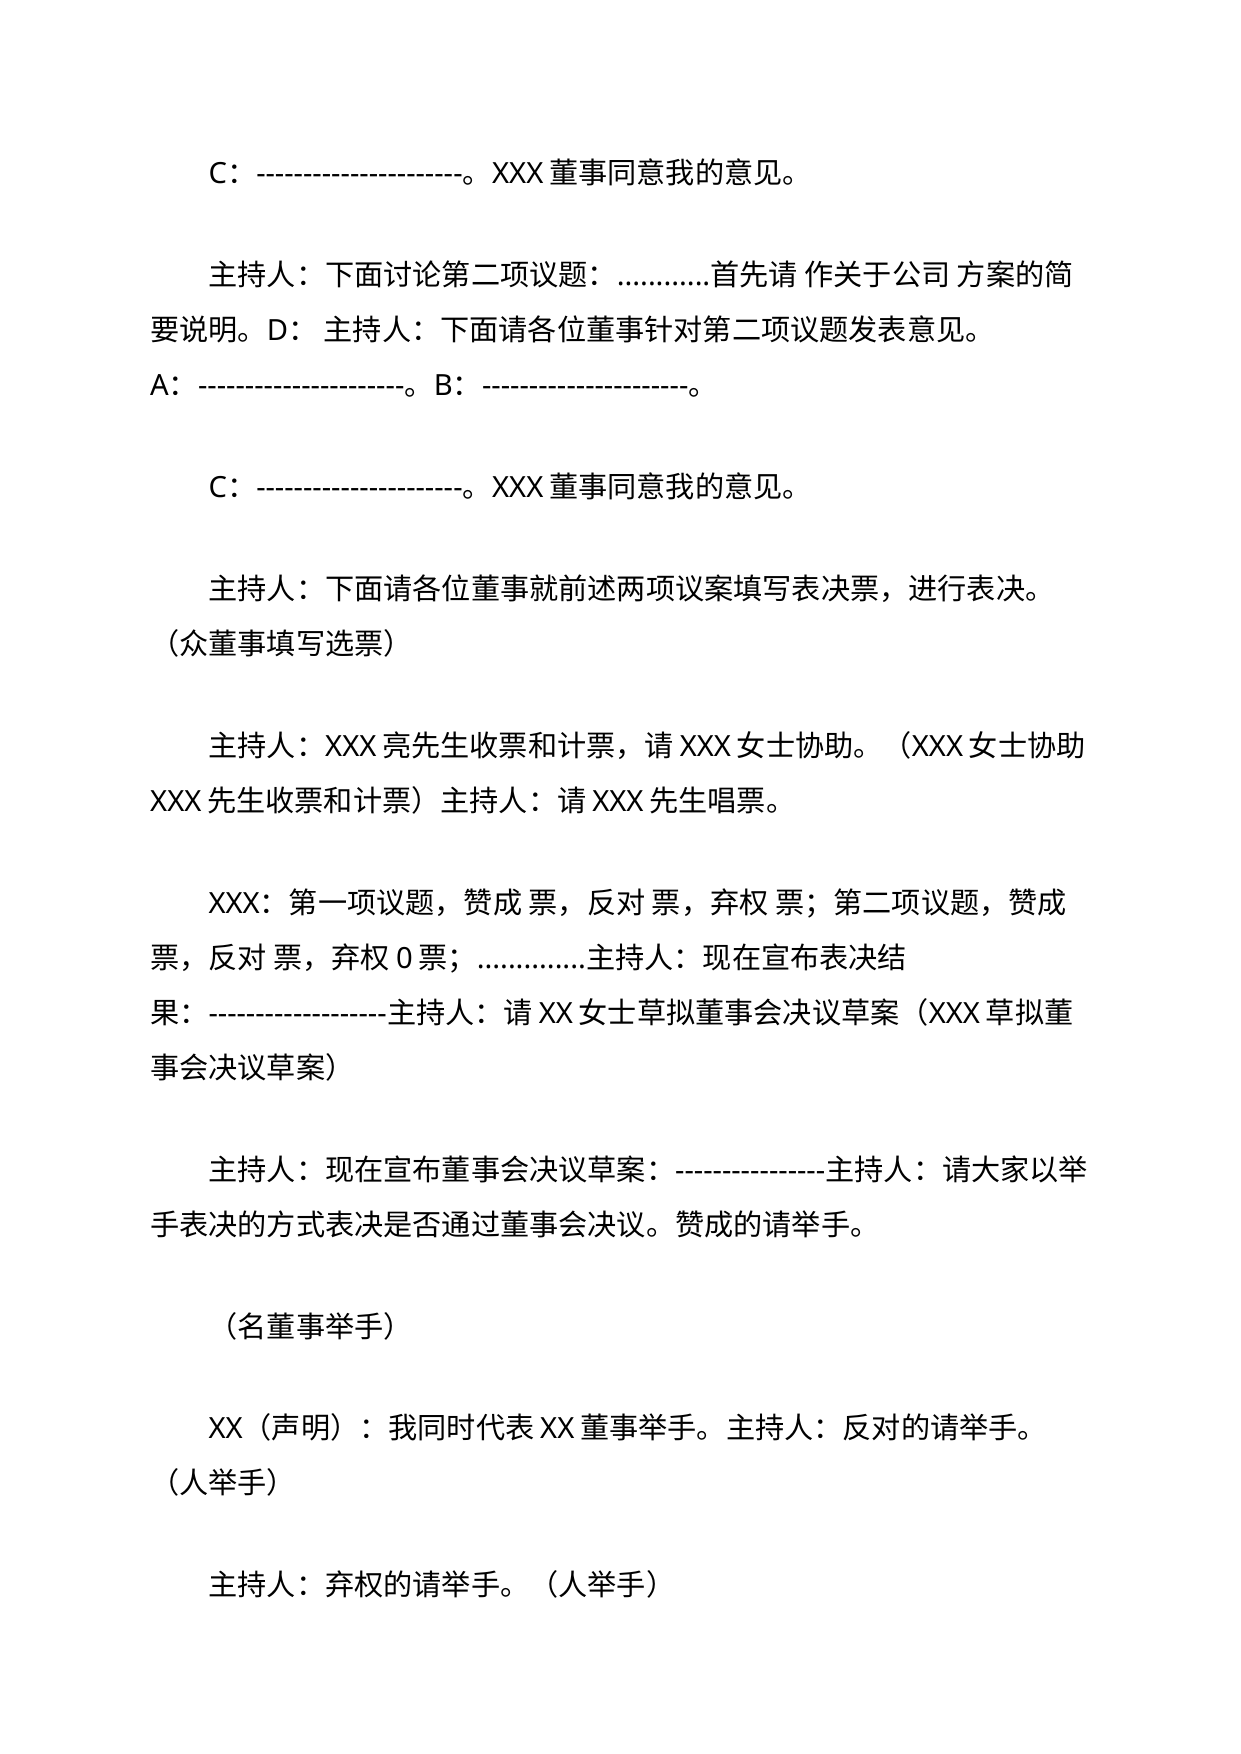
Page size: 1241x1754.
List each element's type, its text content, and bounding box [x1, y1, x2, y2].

text C：----------------------。XXX董事同意我的意见。 [150, 150, 1090, 192]
text 主持人：XXX亮先生收票和计票，请XXX女士协助。（XXX女士协助XXX先生收票和计票）主持人：请XXX先生唱票。 [150, 723, 1090, 820]
text XX（声明）：我同时代表XX董事举手。主持人：反对的请举手。（人举手） [150, 1405, 1090, 1502]
text （名董事举手） [150, 1303, 1090, 1345]
text 主持人：弃权的请举手。（人举手） [150, 1562, 1090, 1604]
text C：----------------------。XXX董事同意我的意见。 [150, 464, 1090, 506]
text XXX：第一项议题，赞成 票，反对 票，弃权 票；第二项议题，赞成 票，反对 票，弃权0票；..............主持人：现在宣布表决结果：-------------------主持人：请XX女士草拟董事会决议草案（XXX草拟董事会决议草案） [150, 879, 1090, 1087]
text 主持人：下面请各位董事就前述两项议案填写表决票，进行表决。（众董事填写选票） [150, 566, 1090, 663]
text 主持人：现在宣布董事会决议草案：----------------主持人：请大家以举手表决的方式表决是否通过董事会决议。赞成的请举手。 [150, 1146, 1090, 1244]
text 主持人：下面讨论第二项议题：............首先请 作关于公司 方案的简要说明。D： 主持人：下面请各位董事针对第二项议题发表意见。A：----------------------。B：----------------------。 [150, 252, 1090, 404]
